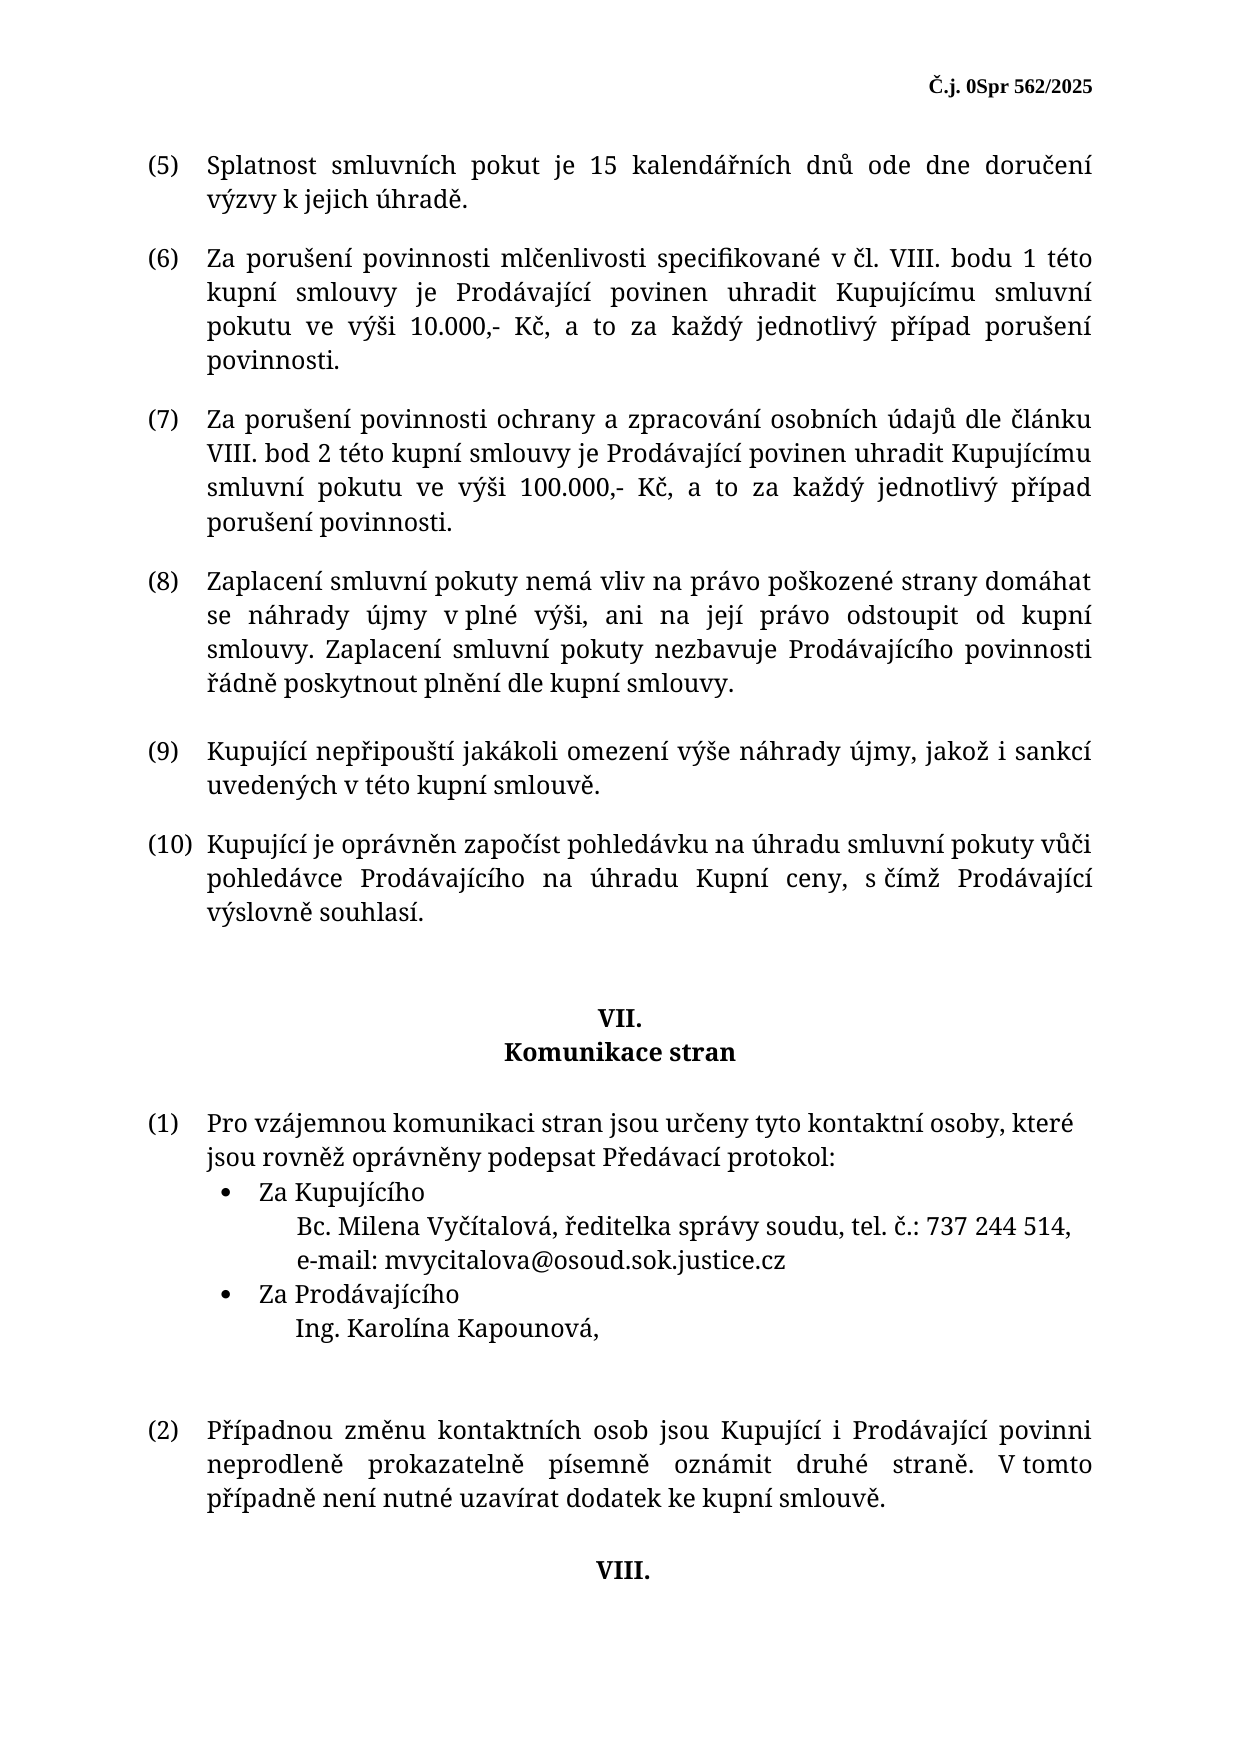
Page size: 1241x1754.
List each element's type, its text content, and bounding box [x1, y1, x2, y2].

text Ing. Karolína Kapounová, [259, 1310, 1093, 1344]
list Kupující nepřipouští jakákoli omezení výše náhrady újmy, jakož i sankcí uvedených v této kupní smlouvě. [148, 733, 1093, 802]
list Kupující je oprávněn započíst pohledávku na úhradu smluvní pokuty vůči pohledávce Prodávajícího na úhradu Kupní ceny, s čímž Prodávající výslovně souhlasí. [148, 827, 1093, 929]
list Za Prodávajícího [221, 1276, 1093, 1310]
list Za Kupujícího [221, 1174, 1093, 1208]
text Bc. Milena Vyčítalová, ředitelka správy soudu, tel. č.: 737 244 514, e-mail: mvycitalova@osoud.sok.justice.cz [296, 1208, 1093, 1276]
list Pro vzájemnou komunikaci stran jsou určeny tyto kontaktní osoby, které jsou rovněž oprávněny podepsat Předávací protokol: [148, 1106, 1093, 1174]
text VII. [148, 1000, 1093, 1034]
list Za porušení povinnosti mlčenlivosti specifikované v čl. VIII. bodu 1 této kupní smlouvy je Prodávající povinen uhradit Kupujícímu smluvní pokutu ve výši 10.000,- Kč, a to za každý jednotlivý případ porušení povinnosti. [148, 241, 1093, 377]
text VIII. [148, 1552, 1093, 1586]
list Zaplacení smluvní pokuty nemá vliv na právo poškozené strany domáhat se náhrady újmy v plné výši, ani na její právo odstoupit od kupní smlouvy. Zaplacení smluvní pokuty nezbavuje Prodávajícího povinnosti řádně poskytnout plnění dle kupní smlouvy. [148, 563, 1093, 699]
list Za porušení povinnosti ochrany a zpracování osobních údajů dle článku VIII. bod 2 této kupní smlouvy je Prodávající povinen uhradit Kupujícímu smluvní pokutu ve výši 100.000,- Kč, a to za každý jednotlivý případ porušení povinnosti. [148, 402, 1093, 538]
list Případnou změnu kontaktních osob jsou Kupující i Prodávající povinni neprodleně prokazatelně písemně oznámit druhé straně. V tomto případně není nutné uzavírat dodatek ke kupní smlouvě. [148, 1413, 1093, 1515]
list Splatnost smluvních pokut je 15 kalendářních dnů ode dne doručení výzvy k jejich úhradě. [148, 148, 1093, 216]
text Komunikace stran [148, 1034, 1093, 1068]
